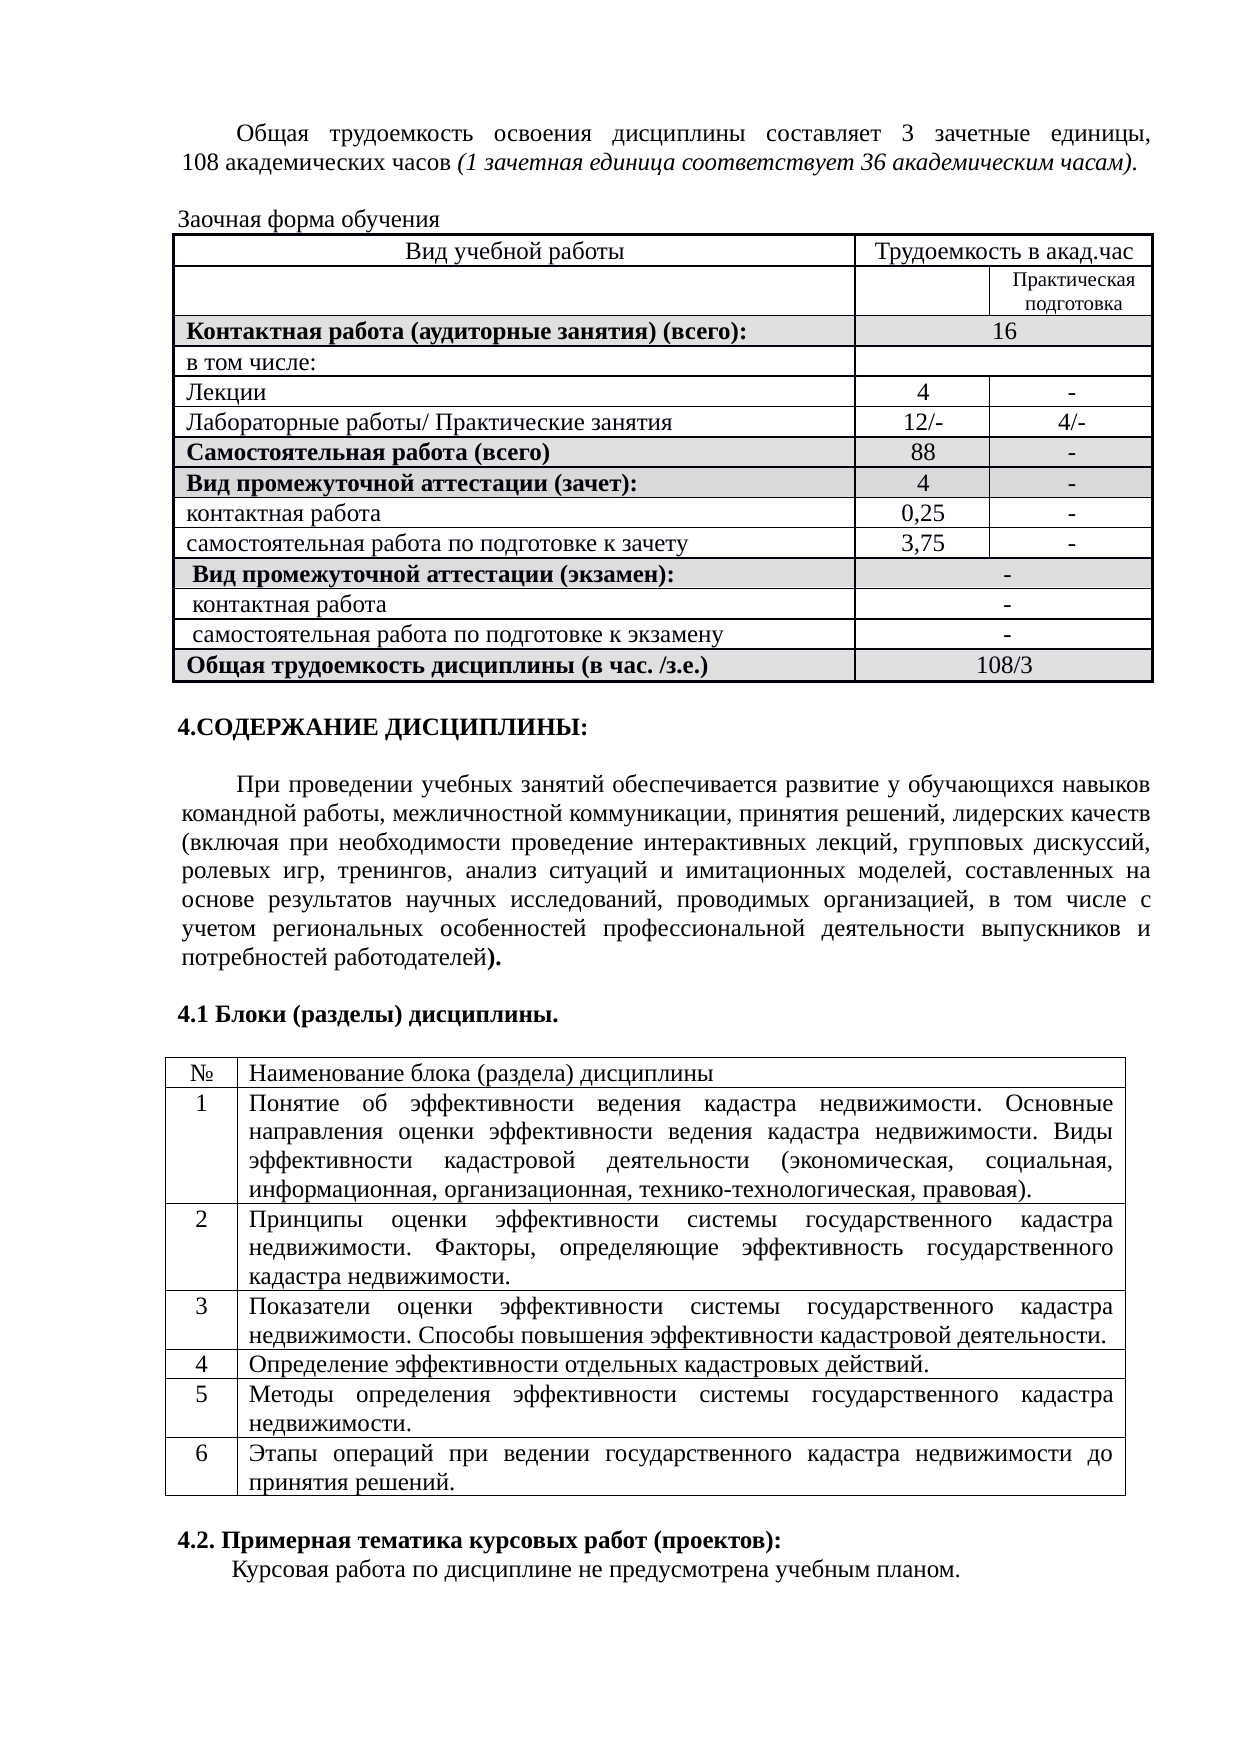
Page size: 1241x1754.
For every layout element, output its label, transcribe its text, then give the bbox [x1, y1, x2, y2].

table_header № [166, 1058, 237, 1087]
table_cell 5 [166, 1379, 237, 1437]
table_cell Вид промежуточной аттестации (экзамен): [175, 559, 854, 587]
table_cell Контактная работа (аудиторные занятия) (всего): [175, 316, 854, 345]
table_cell контактная работа [175, 498, 854, 527]
table_cell 6 [166, 1438, 237, 1495]
table_cell [856, 267, 989, 315]
table_cell в том числе: [175, 347, 854, 375]
table_cell 88 [856, 438, 989, 466]
text Курсовая работа по дисциплине не предусмотрена учебным планом. [181, 1554, 1152, 1583]
table_cell 1 [166, 1088, 237, 1203]
table_cell контактная работа [175, 589, 854, 618]
text Общая трудоемкость освоения дисциплины составляет 3 зачетные единицы, 108 академических часов (1 зачетная единица соответствует 36 академическим часам). [181, 118, 1152, 176]
table_cell 4/- [990, 407, 1151, 436]
table_cell Лабораторные работы/ Практические занятия [175, 407, 854, 436]
table_cell - [856, 589, 1151, 618]
table_cell 4 [166, 1350, 237, 1378]
table_cell 0,25 [856, 498, 989, 527]
table_header Вид учебной работы [175, 236, 854, 265]
table_cell самостоятельная работа по подготовке к экзамену [175, 620, 854, 648]
table_cell Этапы операций при ведении государственного кадастра недвижимости до принятия решений. [238, 1438, 1125, 1495]
table_cell Принципы оценки эффективности системы государственного кадастра недвижимости. Факторы, определяющие эффективность государственного кадастра недвижимости. [238, 1204, 1125, 1290]
text 4.2. Примерная тематика курсовых работ (проектов): [177, 1525, 1152, 1554]
text 4.СОДЕРЖАНИЕ ДИСЦИПЛИНЫ: [177, 712, 1152, 741]
table_cell Показатели оценки эффективности системы государственного кадастра недвижимости. Способы повышения эффективности кадастровой деятельности. [238, 1291, 1125, 1348]
table_cell самостоятельная работа по подготовке к зачету [175, 528, 854, 557]
table_cell Понятие об эффективности ведения кадастра недвижимости. Основные направления оценки эффективности ведения кадастра недвижимости. Виды эффективности кадастровой деятельности (экономическая, социальная, информационная, организационная, технико-технологическая, правовая). [238, 1088, 1125, 1203]
table_cell 4 [856, 377, 989, 406]
table_cell [175, 267, 854, 315]
text 4.1 Блоки (разделы) дисциплины. [177, 999, 1152, 1028]
table_cell 16 [856, 316, 1151, 345]
table_cell 4 [856, 468, 989, 497]
table_header Трудоемкость в акад.час [856, 236, 1151, 265]
table_cell Вид промежуточной аттестации (зачет): [175, 468, 854, 497]
table_cell - [990, 438, 1151, 466]
table_cell 3 [166, 1291, 237, 1348]
table_cell - [990, 468, 1151, 497]
table_cell Определение эффективности отдельных кадастровых действий. [238, 1350, 1125, 1378]
table_cell Практическая подготовка [990, 267, 1151, 315]
table_cell Методы определения эффективности системы государственного кадастра недвижимости. [238, 1379, 1125, 1437]
table_cell - [990, 528, 1151, 557]
text Заочная форма обучения [177, 204, 1152, 233]
table_cell Самостоятельная работа (всего) [175, 438, 854, 466]
text При проведении учебных занятий обеспечивается развитие у обучающихся навыков командной работы, межличностной коммуникации, принятия решений, лидерских качеств (включая при необходимости проведение интерактивных лекций, групповых дискуссий, ролевых игр, тренингов, анализ ситуаций и имитационных моделей, составленных на основе результатов научных исследований, проводимых организацией, в том числе с учетом региональных особенностей профессиональной деятельности выпускников и потребностей работодателей). [181, 769, 1152, 971]
table_cell Лекции [175, 377, 854, 406]
table_cell - [990, 498, 1151, 527]
table_cell 108/3 [856, 650, 1151, 680]
table_cell - [856, 620, 1151, 648]
table_header Наименование блока (раздела) дисциплины [238, 1058, 1125, 1087]
table_cell 2 [166, 1204, 237, 1290]
table_cell 12/- [856, 407, 989, 436]
table_cell [856, 347, 1151, 375]
table_cell - [856, 559, 1151, 587]
table_cell Общая трудоемкость дисциплины (в час. /з.е.) [175, 650, 854, 680]
table_cell - [990, 377, 1151, 406]
table_cell 3,75 [856, 528, 989, 557]
